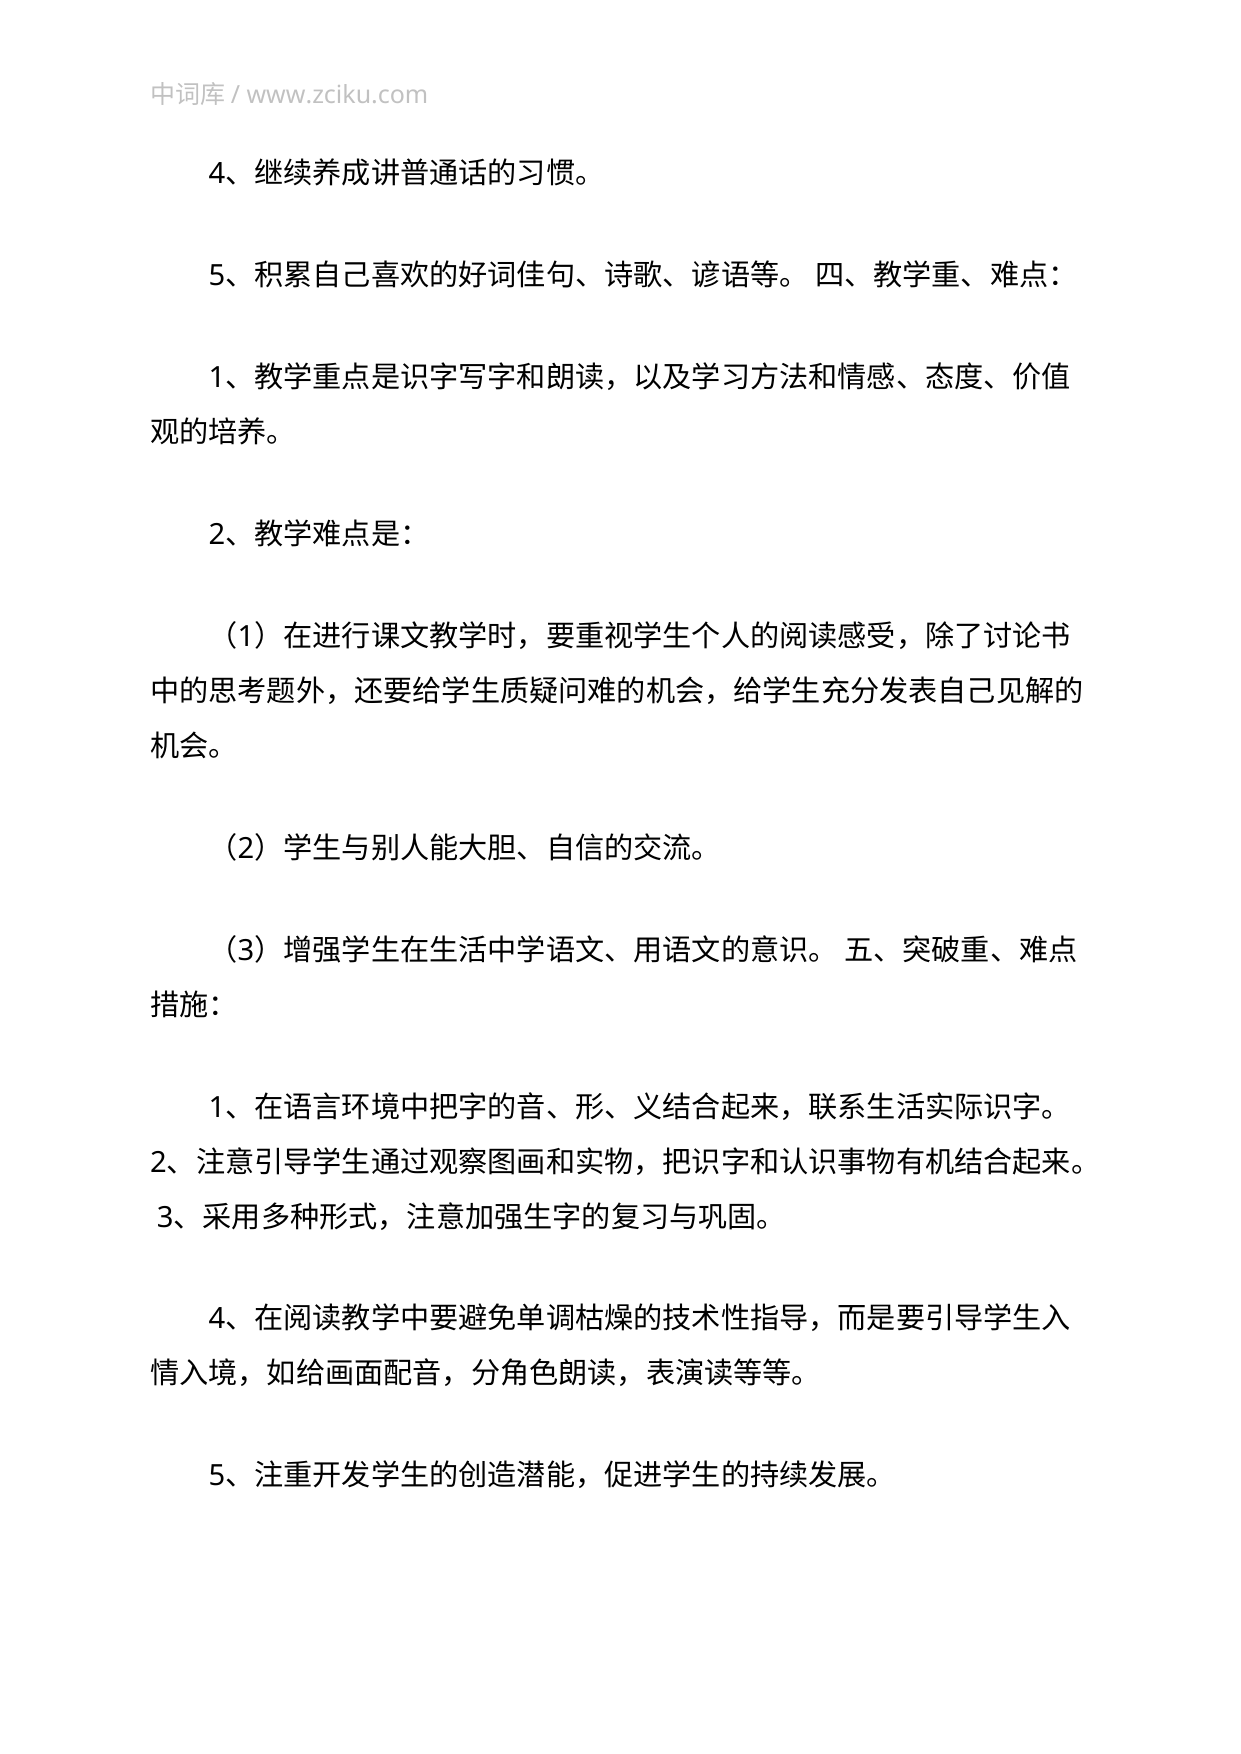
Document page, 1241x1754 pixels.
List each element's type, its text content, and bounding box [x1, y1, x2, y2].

text （2）学生与别人能大胆、自信的交流。 [150, 824, 1090, 867]
text （3）增强学生在生活中学语文、用语文的意识。 五、突破重、难点措施： [150, 926, 1090, 1024]
text 4、在阅读教学中要避免单调枯燥的技术性指导，而是要引导学生入情入境，如给画面配音，分角色朗读，表演读等等。 [150, 1295, 1090, 1392]
text 4、继续养成讲普通话的习惯。 [150, 150, 1090, 192]
text 5、积累自己喜欢的好词佳句、诗歌、谚语等。 四、教学重、难点： [150, 252, 1090, 294]
text 1、在语言环境中把字的音、形、义结合起来，联系生活实际识字。 2、注意引导学生通过观察图画和实物，把识字和认识事物有机结合起来。 3、采用多种形式，注意加强生字的复习与巩固。 [150, 1083, 1090, 1236]
text （1）在进行课文教学时，要重视学生个人的阅读感受，除了讨论书中的思考题外，还要给学生质疑问难的机会，给学生充分发表自己见解的机会。 [150, 613, 1090, 765]
text 1、教学重点是识字写字和朗读，以及学习方法和情感、态度、价值观的培养。 [150, 354, 1090, 451]
text 2、教学难点是： [150, 511, 1090, 553]
text 5、注重开发学生的创造潜能，促进学生的持续发展。 [150, 1452, 1090, 1494]
